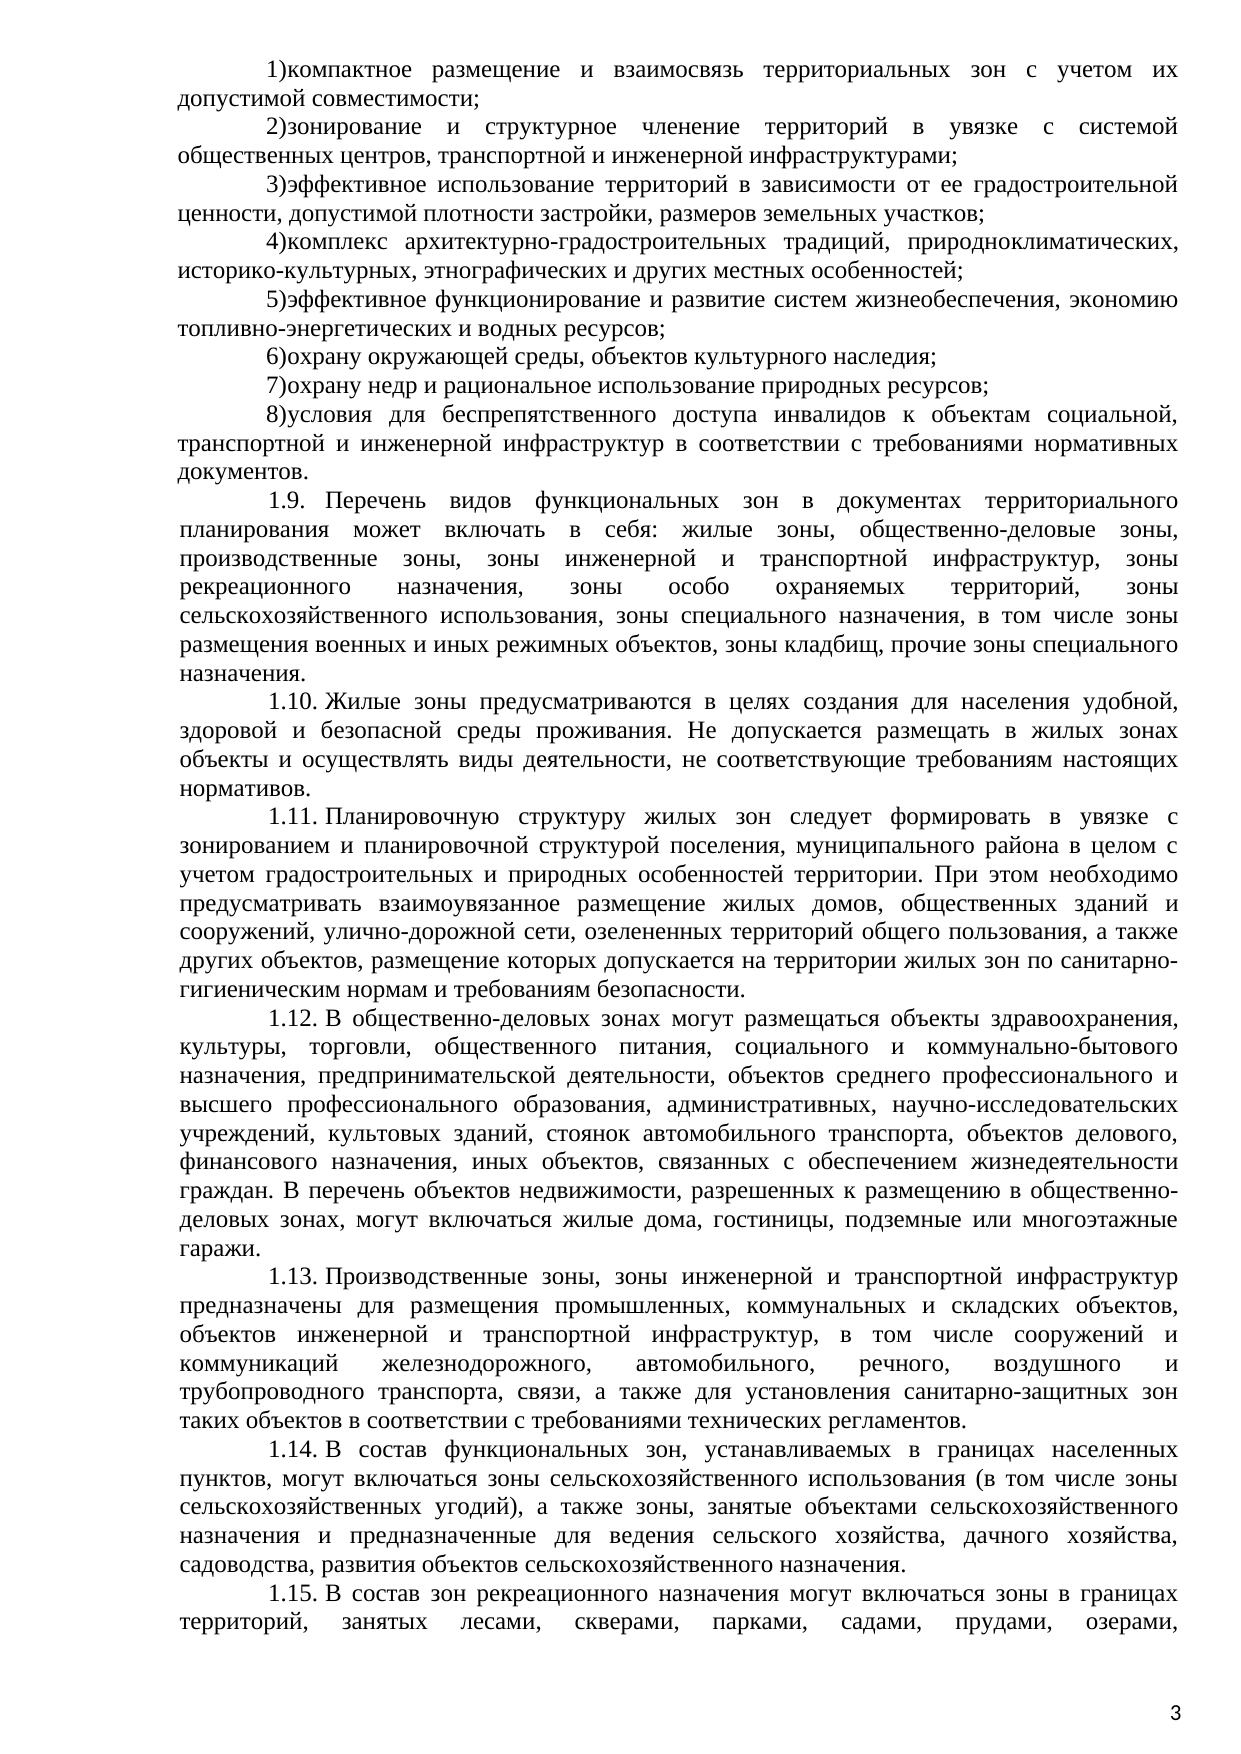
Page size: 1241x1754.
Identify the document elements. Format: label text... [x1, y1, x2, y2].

list охрану окружающей среды, объектов культурного наследия; [177, 341, 1179, 370]
list охрану недр и рациональное использование природных ресурсов; [177, 370, 1179, 399]
list Планировочную структуру жилых зон следует формировать в увязке с зонированием и планировочной структурой поселения, муниципального района в целом с учетом градостроительных и природных особенностей территории. При этом необходимо предусматривать взаимоувязанное размещение жилых домов, общественных зданий и сооружений, улично-дорожной сети, озелененных территорий общего пользования, а также других объектов, размещение которых допускается на территории жилых зон по санитарно-гигиеническим нормам и требованиям безопасности. [179, 801, 1179, 1003]
list компактное размещение и взаимосвязь территориальных зон с учетом их допустимой совместимости; [177, 54, 1179, 111]
list зонирование и структурное членение территорий в увязке с системой общественных центров, транспортной и инженерной инфраструктурами; [177, 111, 1179, 169]
list Жилые зоны предусматриваются в целях создания для населения удобной, здоровой и безопасной среды проживания. Не допускается размещать в жилых зонах объекты и осуществлять виды деятельности, не соответствующие требованиям настоящих нормативов. [179, 686, 1179, 801]
list эффективное функционирование и развитие систем жизнеобеспечения, экономию топливно-энергетических и водных ресурсов; [177, 284, 1179, 341]
list Перечень видов функциональных зон в документах территориального планирования может включать в себя: жилые зоны, общественно-деловые зоны, производственные зоны, зоны инженерной и транспортной инфраструктур, зоны рекреационного назначения, зоны особо охраняемых территорий, зоны сельскохозяйственного использования, зоны специального назначения, в том числе зоны размещения военных и иных режимных объектов, зоны кладбищ, прочие зоны специального назначения. [179, 485, 1179, 686]
list Производственные зоны, зоны инженерной и транспортной инфраструктур предназначены для размещения промышленных, коммунальных и складских объектов, объектов инженерной и транспортной инфраструктур, в том числе сооружений и коммуникаций железнодорожного, автомобильного, речного, воздушного и трубопроводного транспорта, связи, а также для установления санитарно-защитных зон таких объектов в соответствии с требованиями технических регламентов. [179, 1261, 1179, 1434]
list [179, 1578, 1179, 1635]
list В общественно-деловых зонах могут размещаться объекты здравоохранения, культуры, торговли, общественного питания, социального и коммунально-бытового назначения, предпринимательской деятельности, объектов среднего профессионального и высшего профессионального образования, административных, научно-исследовательских учреждений, культовых зданий, стоянок автомобильного транспорта, объектов делового, финансового назначения, иных объектов, связанных с обеспечением жизнедеятельности граждан. В перечень объектов недвижимости, разрешенных к размещению в общественно- деловых зонах, могут включаться жилые дома, гостиницы, подземные или многоэтажные гаражи. [179, 1003, 1179, 1261]
list комплекс архитектурно-градостроительных традиций, природноклиматических, историко-культурных, этнографических и других местных особенностей; [177, 226, 1179, 284]
list В состав функциональных зон, устанавливаемых в границах населенных пунктов, могут включаться зоны сельскохозяйственного использования (в том числе зоны сельскохозяйственных угодий), а также зоны, занятые объектами сельскохозяйственного назначения и предназначенные для ведения сельского хозяйства, дачного хозяйства, садоводства, развития объектов сельскохозяйственного назначения. [179, 1434, 1179, 1578]
list эффективное использование территорий в зависимости от ее градостроительной ценности, допустимой плотности застройки, размеров земельных участков; [177, 169, 1179, 226]
list условия для беспрепятственного доступа инвалидов к объектам социальной, транспортной и инженерной инфраструктур в соответствии с требованиями нормативных документов. [177, 399, 1179, 485]
